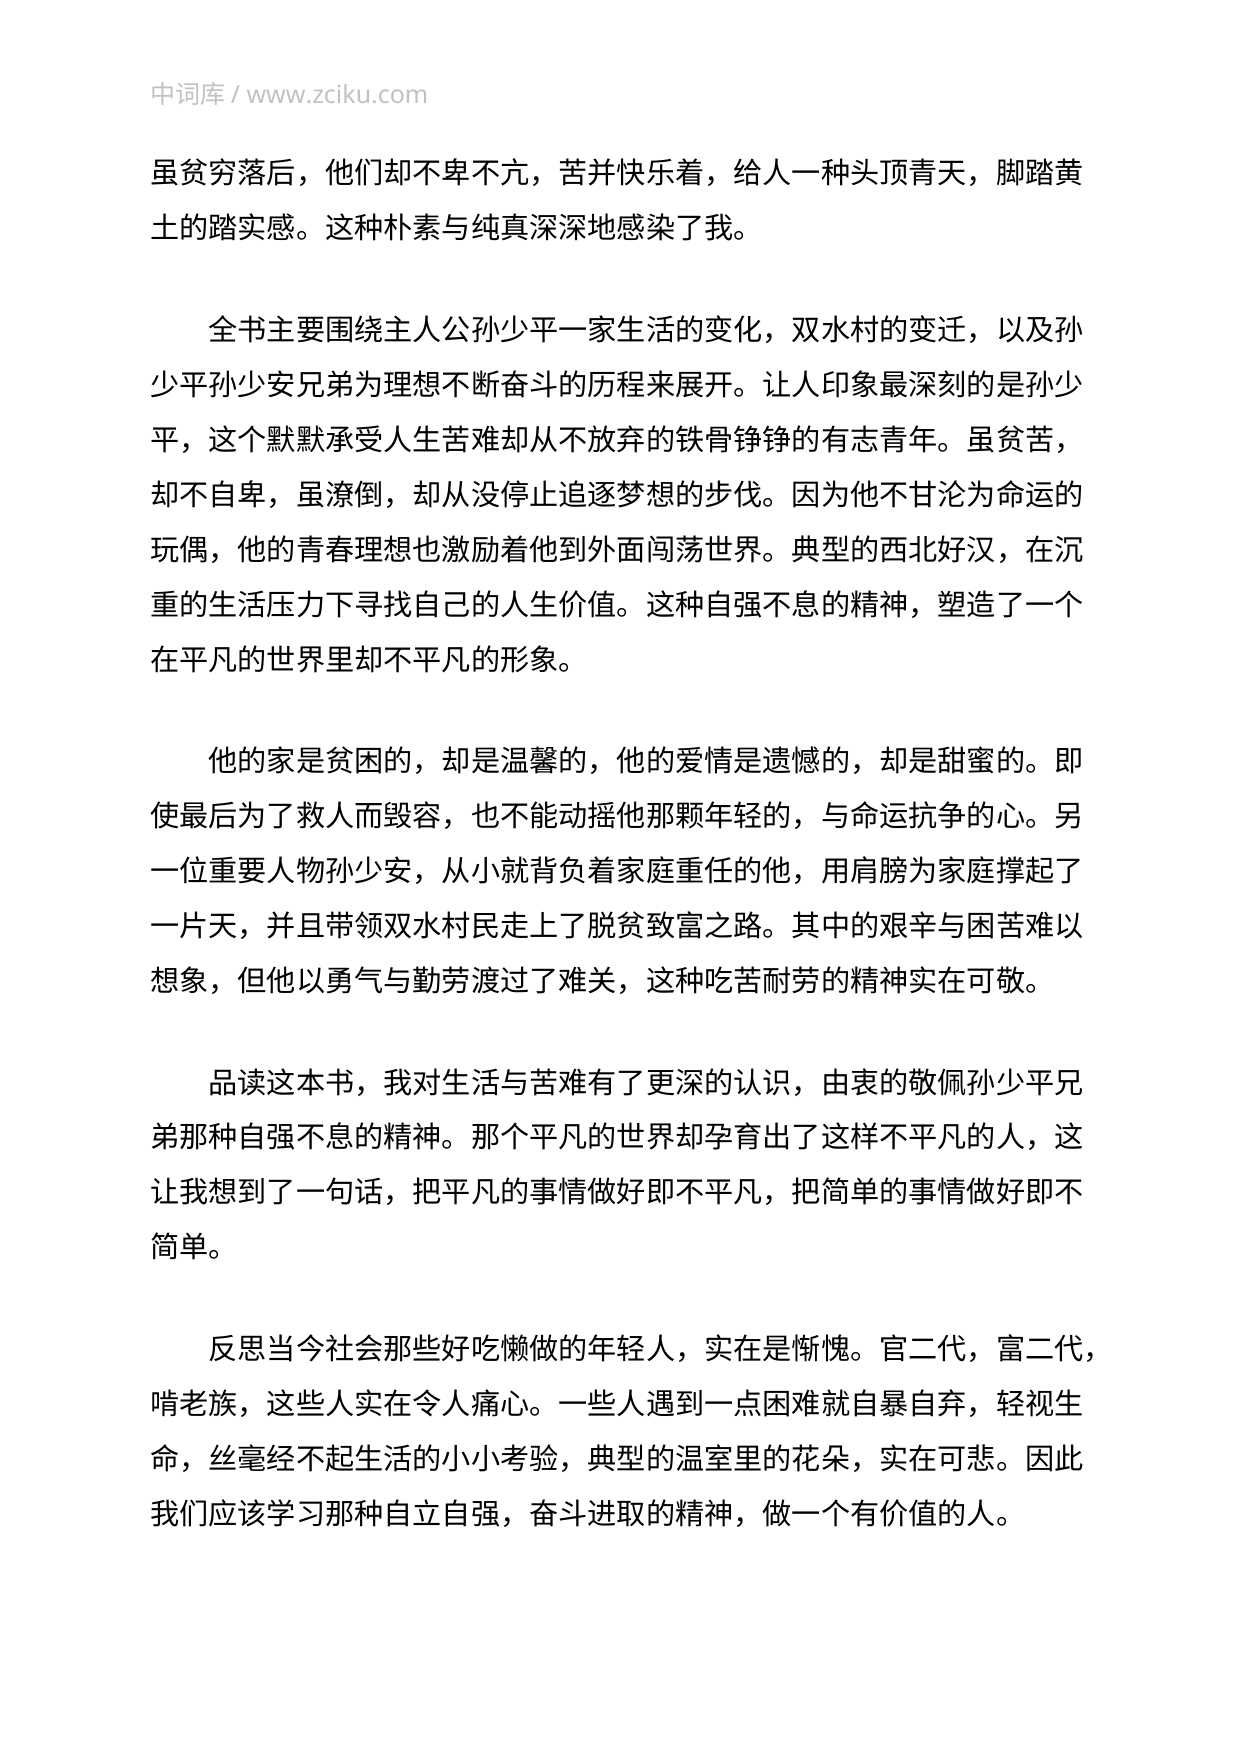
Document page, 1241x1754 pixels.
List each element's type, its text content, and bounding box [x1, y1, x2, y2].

text 他的家是贫困的，却是温馨的，他的爱情是遗憾的，却是甜蜜的。即使最后为了救人而毁容，也不能动摇他那颗年轻的，与命运抗争的心。另一位重要人物孙少安，从小就背负着家庭重任的他，用肩膀为家庭撑起了一片天，并且带领双水村民走上了脱贫致富之路。其中的艰辛与困苦难以想象，但他以勇气与勤劳渡过了难关，这种吃苦耐劳的精神实在可敬。 [150, 738, 1090, 1000]
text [150, 150, 1090, 247]
text 反思当今社会那些好吃懒做的年轻人，实在是惭愧。官二代，富二代，啃老族，这些人实在令人痛心。一些人遇到一点困难就自暴自弃，轻视生命，丝毫经不起生活的小小考验，典型的温室里的花朵，实在可悲。因此我们应该学习那种自立自强，奋斗进取的精神，做一个有价值的人。 [150, 1326, 1090, 1533]
text 全书主要围绕主人公孙少平一家生活的变化，双水村的变迁，以及孙少平孙少安兄弟为理想不断奋斗的历程来展开。让人印象最深刻的是孙少平，这个默默承受人生苦难却从不放弃的铁骨铮铮的有志青年。虽贫苦，却不自卑，虽潦倒，却从没停止追逐梦想的步伐。因为他不甘沦为命运的玩偶，他的青春理想也激励着他到外面闯荡世界。典型的西北好汉，在沉重的生活压力下寻找自己的人生价值。这种自强不息的精神，塑造了一个在平凡的世界里却不平凡的形象。 [150, 307, 1090, 678]
text 品读这本书，我对生活与苦难有了更深的认识，由衷的敬佩孙少平兄弟那种自强不息的精神。那个平凡的世界却孕育出了这样不平凡的人，这让我想到了一句话，把平凡的事情做好即不平凡，把简单的事情做好即不简单。 [150, 1059, 1090, 1266]
